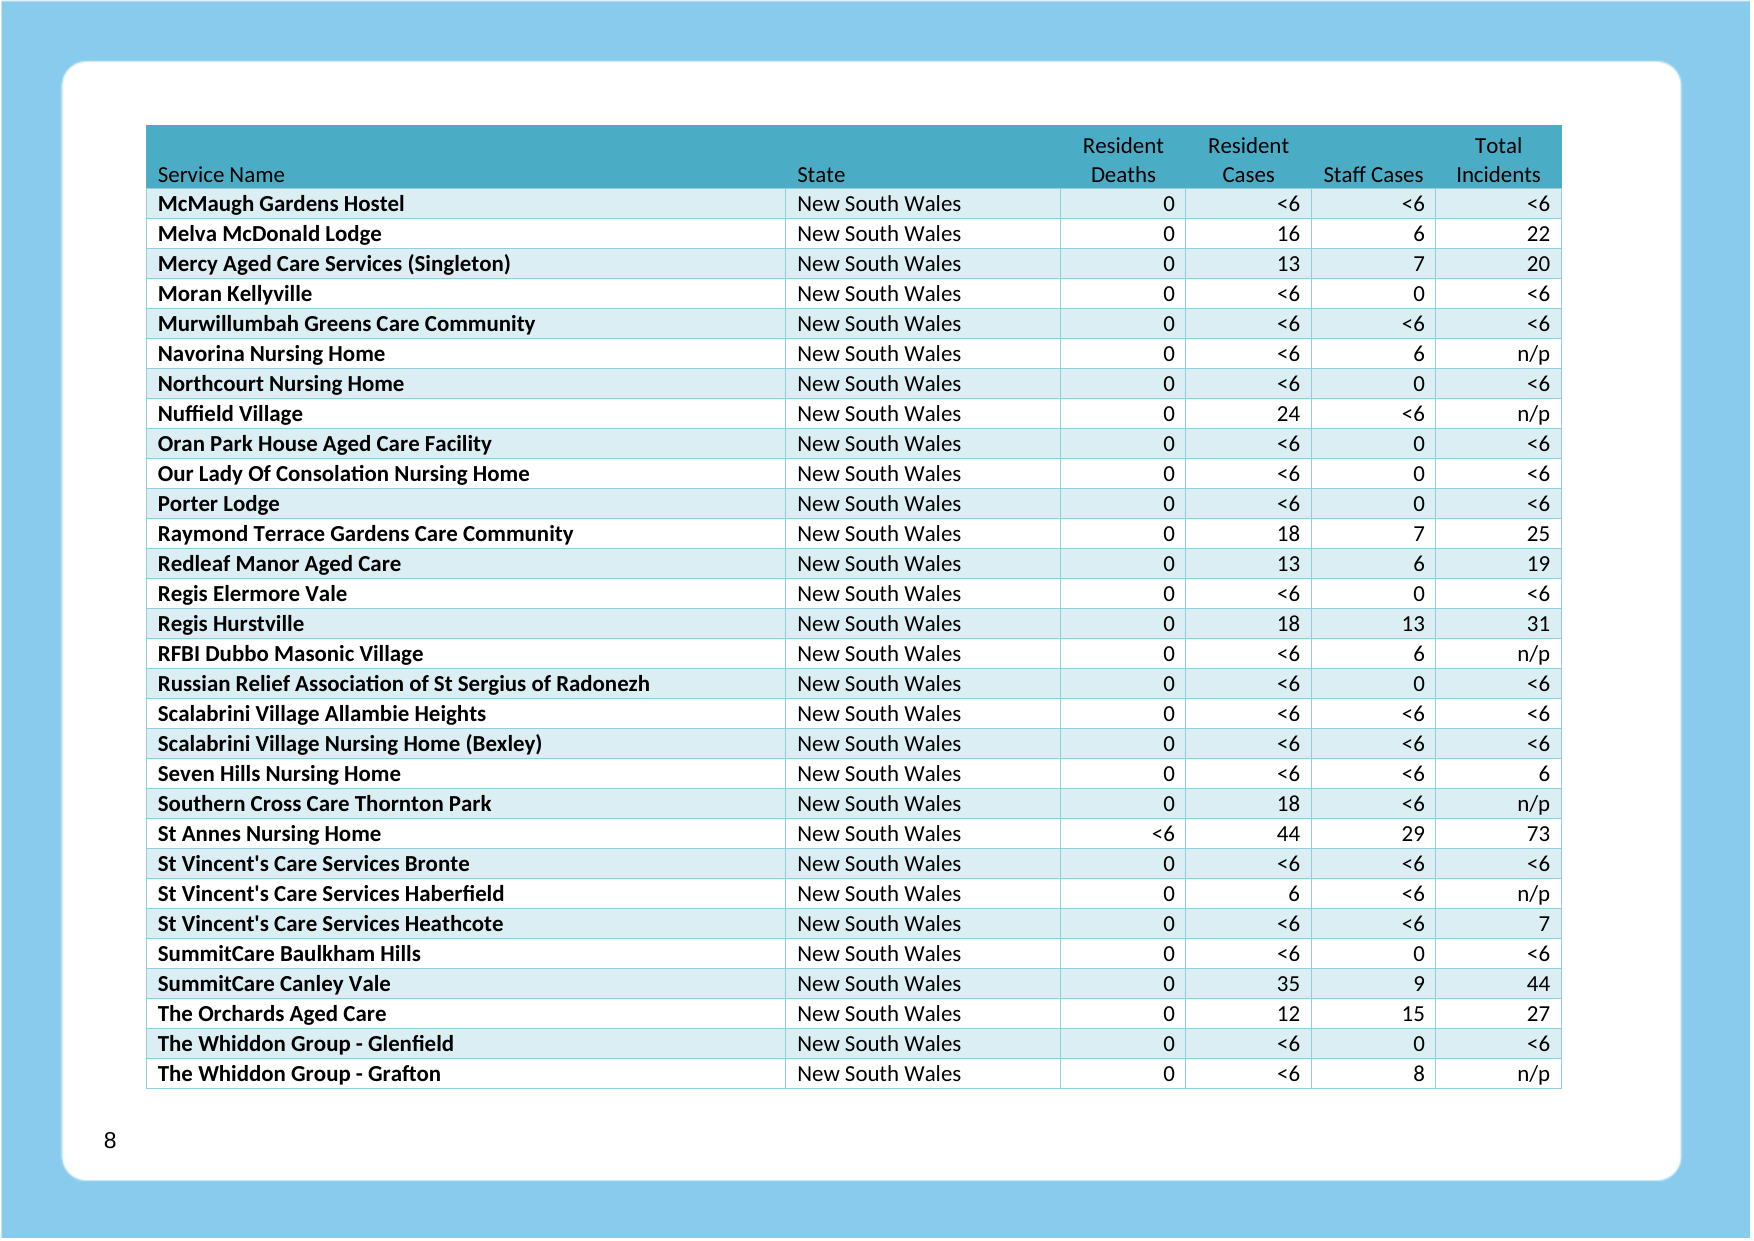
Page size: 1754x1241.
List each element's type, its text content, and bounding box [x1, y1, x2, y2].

table_cell New South Wales [786, 219, 1060, 248]
table_cell 0 [1312, 939, 1435, 968]
table_cell <6 [1312, 849, 1435, 878]
table_cell SummitCare Canley Vale [147, 969, 785, 998]
table_cell 29 [1312, 819, 1435, 848]
table_cell 0 [1061, 609, 1185, 638]
table_cell 0 [1312, 369, 1435, 398]
table_cell <6 [1186, 579, 1311, 608]
table_cell New South Wales [786, 249, 1060, 278]
table_cell New South Wales [786, 639, 1060, 668]
table_cell 22 [1436, 219, 1561, 248]
table_cell <6 [1436, 189, 1561, 218]
table_cell 19 [1436, 549, 1561, 578]
table_cell New South Wales [786, 399, 1060, 428]
table_cell Melva McDonald Lodge [147, 219, 785, 248]
table_cell 31 [1436, 609, 1561, 638]
table_cell n/p [1436, 1059, 1561, 1088]
table_header Total Incidents [1436, 126, 1561, 188]
table_cell Regis Hurstville [147, 609, 785, 638]
table_cell 0 [1061, 399, 1185, 428]
table_cell Murwillumbah Greens Care Community [147, 309, 785, 338]
table_cell Russian Relief Association of St Sergius of Radonezh [147, 669, 785, 698]
table_cell New South Wales [786, 879, 1060, 908]
table_cell <6 [1061, 819, 1185, 848]
table_cell Seven Hills Nursing Home [147, 759, 785, 788]
table_cell <6 [1186, 759, 1311, 788]
table_cell 0 [1061, 189, 1185, 218]
table_cell New South Wales [786, 729, 1060, 758]
table_cell RFBI Dubbo Masonic Village [147, 639, 785, 668]
table_cell Regis Elermore Vale [147, 579, 785, 608]
table_cell <6 [1436, 669, 1561, 698]
table_cell <6 [1436, 369, 1561, 398]
table_cell 0 [1061, 729, 1185, 758]
table_cell 44 [1436, 969, 1561, 998]
table_cell McMaugh Gardens Hostel [147, 189, 785, 218]
table_cell 0 [1312, 489, 1435, 518]
table_cell New South Wales [786, 519, 1060, 548]
table_cell 0 [1061, 909, 1185, 938]
table_cell 7 [1436, 909, 1561, 938]
table_cell 7 [1312, 249, 1435, 278]
table_cell <6 [1436, 489, 1561, 518]
table_cell Scalabrini Village Nursing Home (Bexley) [147, 729, 785, 758]
table_cell Redleaf Manor Aged Care [147, 549, 785, 578]
table_cell 9 [1312, 969, 1435, 998]
table_cell Raymond Terrace Gardens Care Community [147, 519, 785, 548]
table_cell <6 [1436, 699, 1561, 728]
table_cell 7 [1312, 519, 1435, 548]
table_cell Navorina Nursing Home [147, 339, 785, 368]
table_cell Scalabrini Village Allambie Heights [147, 699, 785, 728]
table_cell New South Wales [786, 1029, 1060, 1058]
table_cell <6 [1436, 309, 1561, 338]
table_cell 0 [1061, 429, 1185, 458]
table_cell 0 [1061, 969, 1185, 998]
table_cell <6 [1436, 939, 1561, 968]
table_cell 73 [1436, 819, 1561, 848]
table_cell 0 [1061, 789, 1185, 818]
table_cell <6 [1436, 459, 1561, 488]
table_cell 0 [1061, 849, 1185, 878]
table_cell <6 [1312, 789, 1435, 818]
table_cell 0 [1312, 669, 1435, 698]
table_cell <6 [1436, 1029, 1561, 1058]
table_cell Moran Kellyville [147, 279, 785, 308]
table_cell 0 [1061, 459, 1185, 488]
table_cell New South Wales [786, 549, 1060, 578]
table_cell n/p [1436, 339, 1561, 368]
table_cell Southern Cross Care Thornton Park [147, 789, 785, 818]
table_cell 0 [1061, 699, 1185, 728]
table_cell 18 [1186, 789, 1311, 818]
table_cell 0 [1061, 669, 1185, 698]
table_cell 27 [1436, 999, 1561, 1028]
table_cell n/p [1436, 789, 1561, 818]
table_cell <6 [1312, 759, 1435, 788]
table_cell 0 [1061, 339, 1185, 368]
table_cell 12 [1186, 999, 1311, 1028]
table_cell <6 [1436, 849, 1561, 878]
table_cell Porter Lodge [147, 489, 785, 518]
table_cell 0 [1061, 879, 1185, 908]
table_cell 0 [1061, 759, 1185, 788]
table_cell <6 [1186, 189, 1311, 218]
table_cell <6 [1186, 939, 1311, 968]
table_cell <6 [1186, 1029, 1311, 1058]
table_cell 25 [1436, 519, 1561, 548]
table_cell 0 [1061, 579, 1185, 608]
table_cell 0 [1061, 549, 1185, 578]
table_cell New South Wales [786, 999, 1060, 1028]
table_cell <6 [1186, 699, 1311, 728]
table_cell <6 [1436, 429, 1561, 458]
table_cell 13 [1186, 549, 1311, 578]
table_cell New South Wales [786, 609, 1060, 638]
table_cell n/p [1436, 639, 1561, 668]
table_cell 20 [1436, 249, 1561, 278]
table_cell New South Wales [786, 1059, 1060, 1088]
table_cell New South Wales [786, 579, 1060, 608]
table_cell New South Wales [786, 699, 1060, 728]
table_cell <6 [1186, 369, 1311, 398]
picture [3, 2, 1750, 1238]
table_cell <6 [1312, 699, 1435, 728]
table_header Service Name [147, 126, 785, 188]
table_cell 6 [1436, 759, 1561, 788]
table_cell 0 [1061, 309, 1185, 338]
table_cell <6 [1312, 879, 1435, 908]
table_cell 8 [1312, 1059, 1435, 1088]
table_cell 0 [1061, 519, 1185, 548]
table_cell <6 [1186, 309, 1311, 338]
table_cell Oran Park House Aged Care Facility [147, 429, 785, 458]
table_cell 44 [1186, 819, 1311, 848]
table_cell St Vincent's Care Services Haberfield [147, 879, 785, 908]
table_cell The Whiddon Group - Glenfield [147, 1029, 785, 1058]
table_cell New South Wales [786, 759, 1060, 788]
table_cell 0 [1312, 1029, 1435, 1058]
table_cell Northcourt Nursing Home [147, 369, 785, 398]
table_cell <6 [1186, 669, 1311, 698]
table_cell <6 [1312, 189, 1435, 218]
table_cell 13 [1312, 609, 1435, 638]
table_cell 15 [1312, 999, 1435, 1028]
table_cell The Orchards Aged Care [147, 999, 785, 1028]
table_cell 0 [1061, 249, 1185, 278]
table_cell New South Wales [786, 969, 1060, 998]
table_cell 0 [1061, 1029, 1185, 1058]
table_cell 0 [1061, 1059, 1185, 1088]
table_cell SummitCare Baulkham Hills [147, 939, 785, 968]
table_cell 13 [1186, 249, 1311, 278]
table_cell <6 [1436, 579, 1561, 608]
table_cell <6 [1436, 279, 1561, 308]
table_header State [786, 126, 1060, 188]
table_header Staff Cases [1312, 126, 1435, 188]
table_cell 0 [1061, 939, 1185, 968]
table_cell 0 [1061, 639, 1185, 668]
table_cell 0 [1312, 279, 1435, 308]
table_cell <6 [1186, 279, 1311, 308]
table_cell New South Wales [786, 819, 1060, 848]
table_cell 0 [1061, 279, 1185, 308]
table_cell <6 [1186, 489, 1311, 518]
table_cell 6 [1312, 339, 1435, 368]
table_cell New South Wales [786, 459, 1060, 488]
table_cell <6 [1312, 729, 1435, 758]
table_cell <6 [1186, 729, 1311, 758]
table_cell <6 [1436, 729, 1561, 758]
table_cell 6 [1312, 639, 1435, 668]
table_cell <6 [1186, 459, 1311, 488]
table_cell <6 [1312, 309, 1435, 338]
table_cell 16 [1186, 219, 1311, 248]
table_cell New South Wales [786, 939, 1060, 968]
table_cell New South Wales [786, 909, 1060, 938]
table_cell The Whiddon Group - Grafton [147, 1059, 785, 1088]
table_cell 0 [1312, 459, 1435, 488]
table_header Resident Cases [1186, 126, 1311, 188]
table_cell <6 [1186, 849, 1311, 878]
table_cell 0 [1061, 369, 1185, 398]
table_cell Mercy Aged Care Services (Singleton) [147, 249, 785, 278]
table_cell New South Wales [786, 189, 1060, 218]
table_cell New South Wales [786, 489, 1060, 518]
table_cell 0 [1312, 579, 1435, 608]
table_cell 0 [1061, 219, 1185, 248]
table_cell 6 [1312, 219, 1435, 248]
table_cell 35 [1186, 969, 1311, 998]
table_cell 0 [1061, 999, 1185, 1028]
table_cell New South Wales [786, 309, 1060, 338]
table_cell 18 [1186, 519, 1311, 548]
table_cell <6 [1186, 339, 1311, 368]
table_cell Our Lady Of Consolation Nursing Home [147, 459, 785, 488]
table_cell New South Wales [786, 669, 1060, 698]
table_cell <6 [1186, 429, 1311, 458]
table_cell <6 [1186, 639, 1311, 668]
table_cell <6 [1186, 909, 1311, 938]
table_cell Nuffield Village [147, 399, 785, 428]
table_cell n/p [1436, 399, 1561, 428]
table_cell 0 [1312, 429, 1435, 458]
table_cell New South Wales [786, 849, 1060, 878]
table_cell New South Wales [786, 789, 1060, 818]
table_cell 6 [1186, 879, 1311, 908]
table_cell St Annes Nursing Home [147, 819, 785, 848]
table_cell New South Wales [786, 369, 1060, 398]
table_cell St Vincent's Care Services Heathcote [147, 909, 785, 938]
table_cell New South Wales [786, 339, 1060, 368]
table_cell 24 [1186, 399, 1311, 428]
table_cell <6 [1312, 909, 1435, 938]
table_cell 6 [1312, 549, 1435, 578]
table_cell <6 [1186, 1059, 1311, 1088]
table_cell New South Wales [786, 429, 1060, 458]
table_cell St Vincent's Care Services Bronte [147, 849, 785, 878]
table_header Resident Deaths [1061, 126, 1185, 188]
table_cell 0 [1061, 489, 1185, 518]
table_cell <6 [1312, 399, 1435, 428]
table_cell n/p [1436, 879, 1561, 908]
table_cell 18 [1186, 609, 1311, 638]
table_cell New South Wales [786, 279, 1060, 308]
